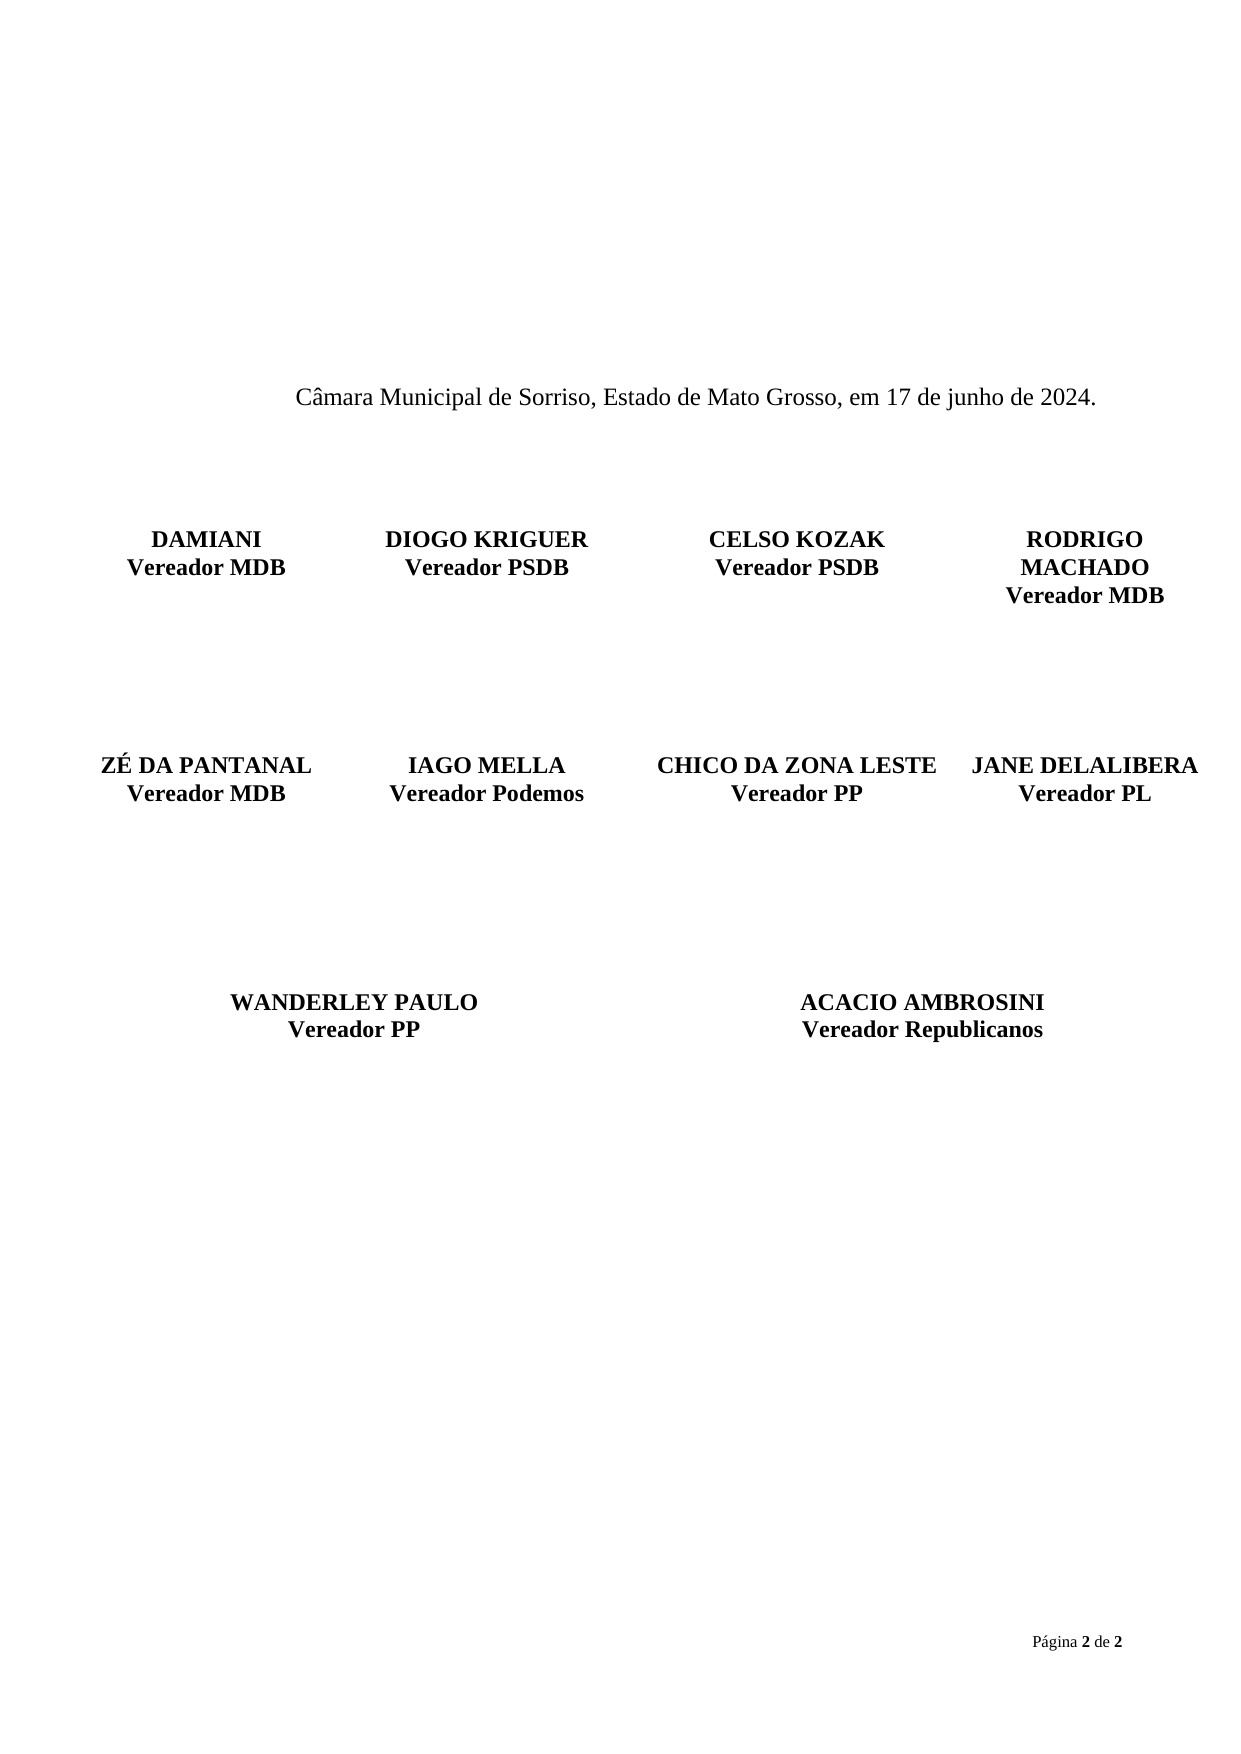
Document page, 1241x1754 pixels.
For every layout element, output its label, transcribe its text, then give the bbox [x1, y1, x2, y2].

table_header DAMIANI Vereador MDB [73, 525, 339, 751]
table_cell WANDERLEY PAULO Vereador PP [73, 988, 634, 1043]
table_header CELSO KOZAK Vereador PSDB [634, 525, 959, 751]
table_header DIOGO KRIGUER Vereador PSDB [339, 525, 634, 751]
table_cell ACACIO AMBROSINI Vereador Republicanos [634, 988, 1210, 1043]
table_cell CHICO DA ZONA LESTE Vereador PP [634, 751, 959, 988]
table_header RODRIGO MACHADO Vereador MDB [959, 525, 1210, 751]
text Câmara Municipal de Sorriso, Estado de Mato Grosso, em 17 de junho de 2024. [148, 382, 1122, 410]
table_cell ZÉ DA PANTANAL Vereador MDB [73, 751, 339, 988]
table_cell JANE DELALIBERA Vereador PL [959, 751, 1210, 988]
table_cell IAGO MELLA Vereador Podemos [339, 751, 634, 988]
